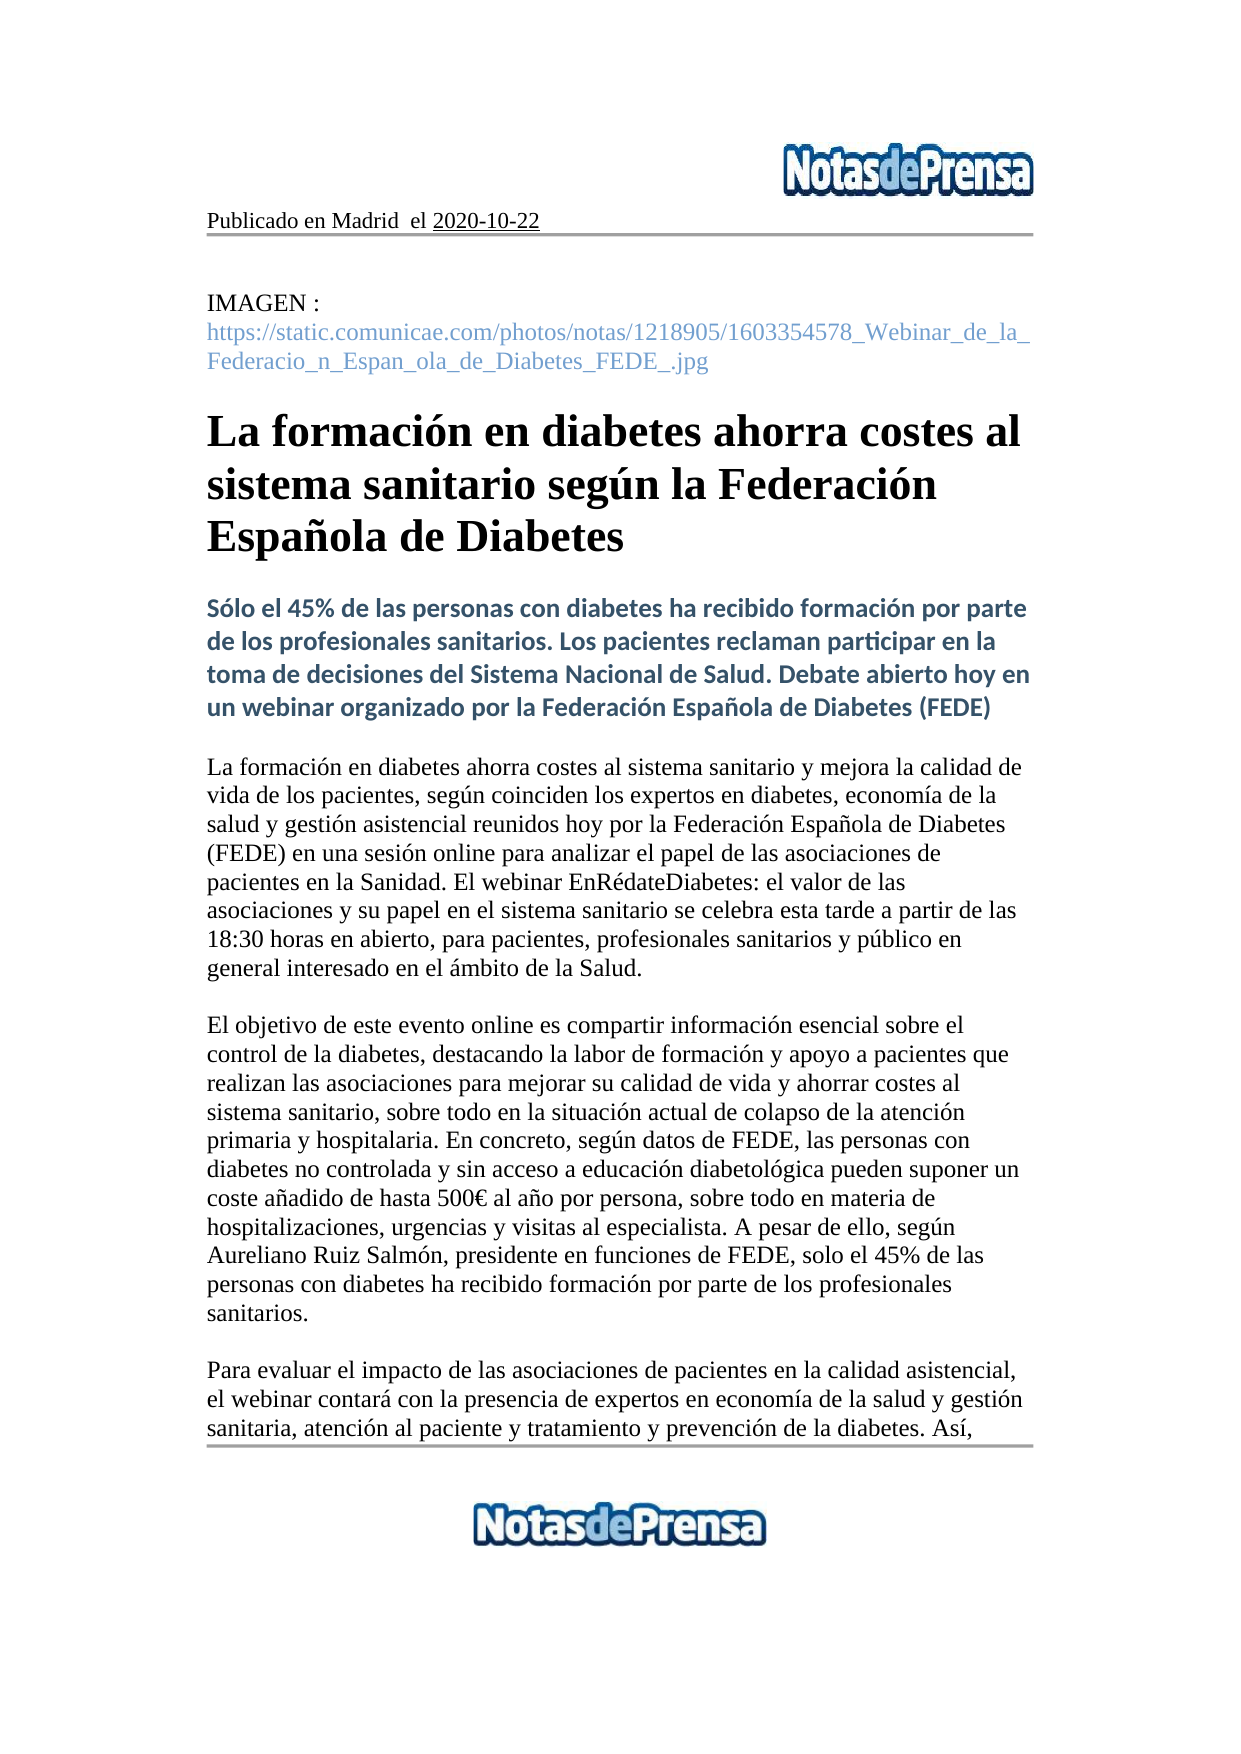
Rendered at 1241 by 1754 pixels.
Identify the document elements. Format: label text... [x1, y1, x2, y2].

picture [473, 1501, 767, 1548]
picture [783, 142, 1034, 199]
subtitle Sólo el 45% de las personas con diabetes ha recibido formación por parte de los profesionales sanitarios. Los pacientes reclaman participar en la toma de decisiones del Sistema Nacional de Salud. Debate abierto hoy en un webinar organizado por la Federación Española de Diabetes (FEDE) [207, 591, 1033, 723]
text IMAGEN : https://static.comunicae.com/photos/notas/1218905/1603354578_Webinar_de_la_Federacio_n_Espan_ola_de_Diabetes_FEDE_.jpg [207, 288, 1033, 374]
subtitle La formación en diabetes ahorra costes al sistema sanitario según la Federación Española de Diabetes [207, 404, 1033, 562]
